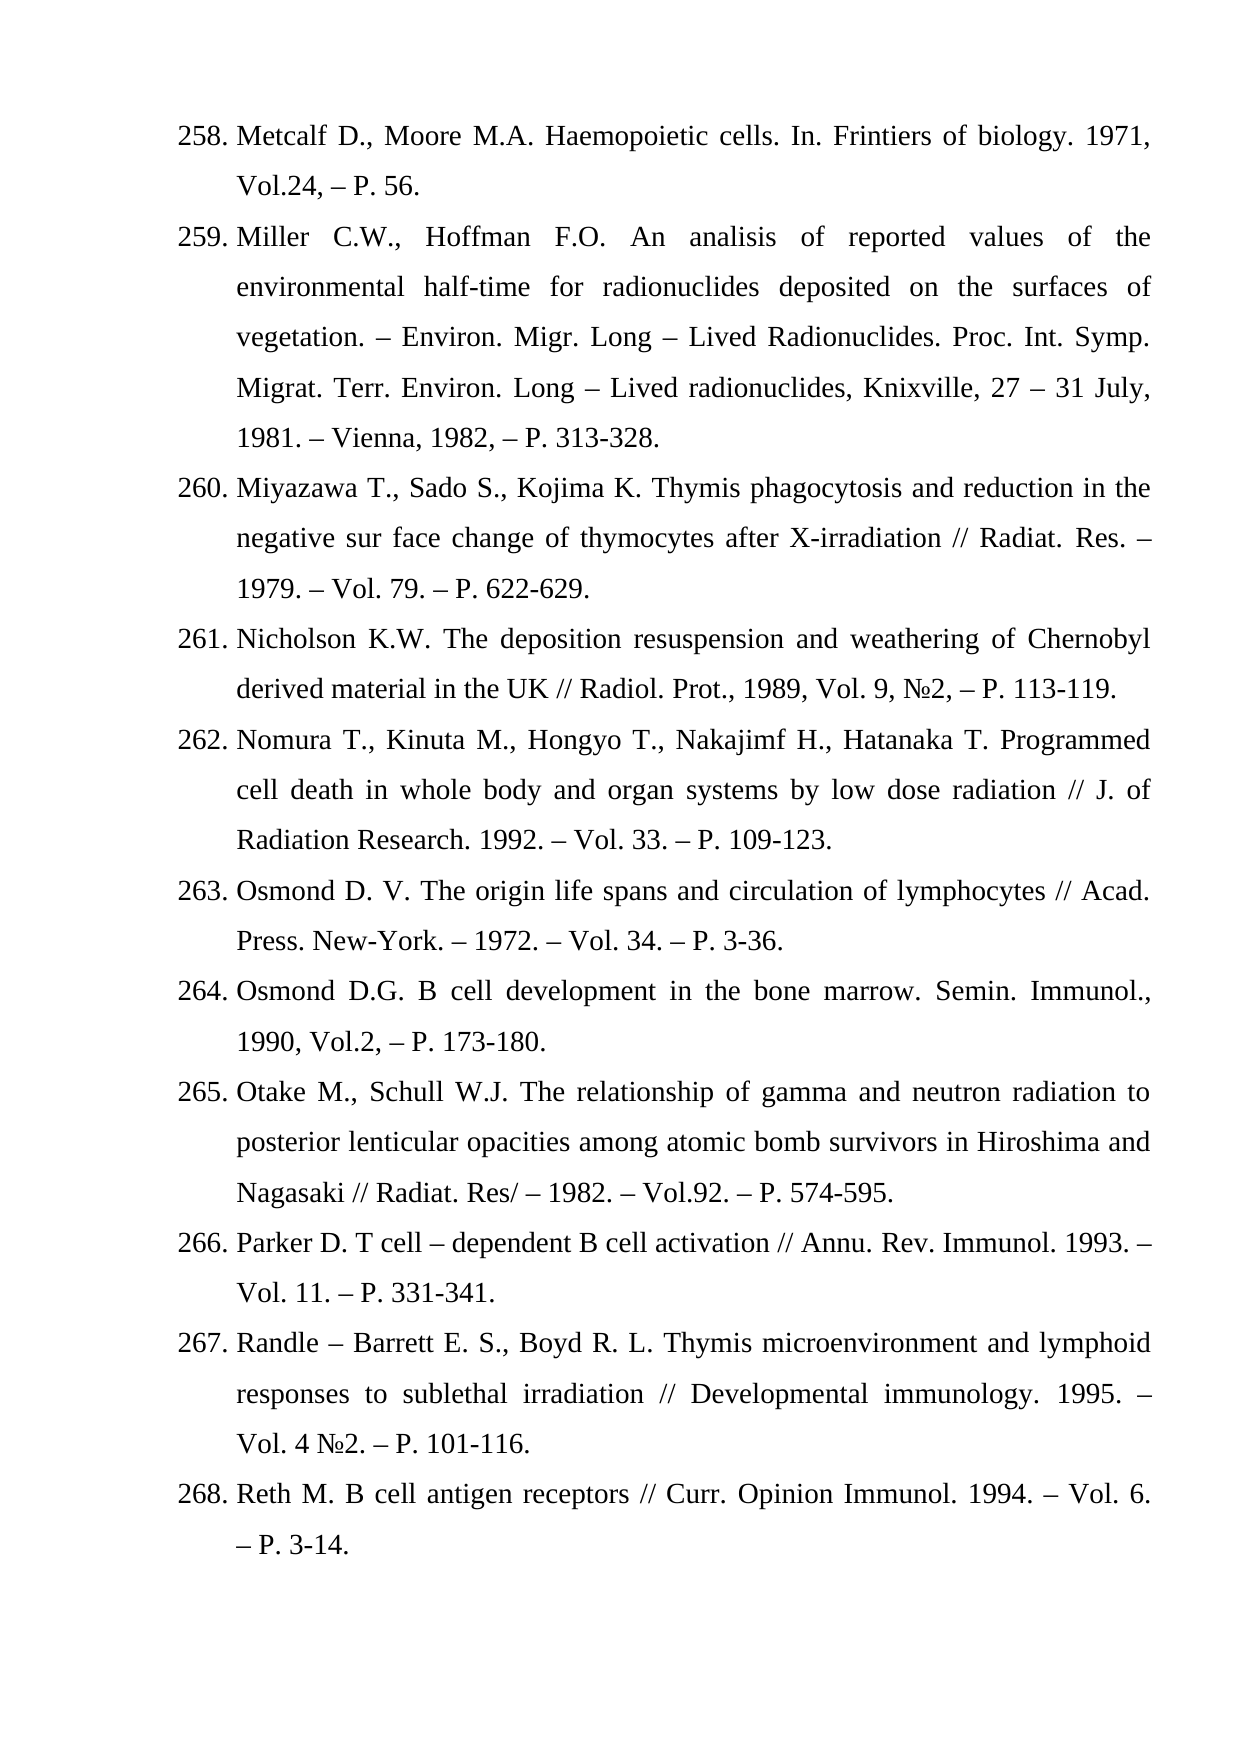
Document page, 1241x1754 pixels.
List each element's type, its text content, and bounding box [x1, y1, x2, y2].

list Osmond D. V. The origin life spans and circulation of lymphocytes // Acad. Press. New-York. – 1972. – Vol. 34. – P. 3-36. [177, 873, 1152, 957]
list Reth M. B cell antigen receptors // Curr. Opinion Immunol. 1994. – Vol. 6. – P. 3-14. [177, 1477, 1152, 1560]
list Metcalf D., Moore M.A. Haemopoietic cells. In. Frintiers of biology. 1971, Vol.24, – P. 56. [177, 118, 1152, 202]
list Randle – Barrett E. S., Boyd R. L. Thymis microenvironment and lymphoid responses to sublethal irradiation // Developmental immunology. 1995. – Vol. 4 №2. – P. 101-116. [177, 1326, 1152, 1460]
list Osmond D.G. B cell development in the bone marrow. Semin. Immunol., 1990, Vol.2, – P. 173-180. [177, 973, 1152, 1057]
list Miyazawa T., Sado S., Kojima K. Thymis phagocytosis and reduction in the negative sur face change of thymocytes after X-irradiation // Radiat. Res. – 1979. – Vol. 79. – P. 622-629. [177, 470, 1152, 604]
list Nomura T., Kinuta M., Hongyo T., Nakajimf H., Hatanaka T. Programmed cell death in whole body and organ systems by low dose radiation // J. of Radiation Research. 1992. – Vol. 33. – P. 109-123. [177, 722, 1152, 856]
list Otake M., Schull W.J. The relationship of gamma and neutron radiation to posterior lenticular opacities among atomic bomb survivors in Hiroshima and Nagasaki // Radiat. Res/ – 1982. – Vol.92. – P. 574-595. [177, 1074, 1152, 1208]
list Parker D. T cell – dependent B cell activation // Annu. Rev. Immunol. 1993. – Vol. 11. – P. 331-341. [177, 1225, 1152, 1309]
list Nicholson K.W. The deposition resuspension and weathering of Chernobyl derived material in the UK // Radiol. Prot., 1989, Vol. 9, №2, – P. 113-119. [177, 621, 1152, 705]
list Miller C.W., Hoffman F.O. An analisis of reported values of the environmental half-time for radionuclides deposited on the surfaces of vegetation. – Environ. Migr. Long – Lived Radionuclides. Proc. Int. Symp. Migrat. Terr. Environ. Long – Lived radionuclides, Knixville, 27 – 31 July, 1981. – Vienna, 1982, – P. 313-328. [177, 219, 1152, 453]
